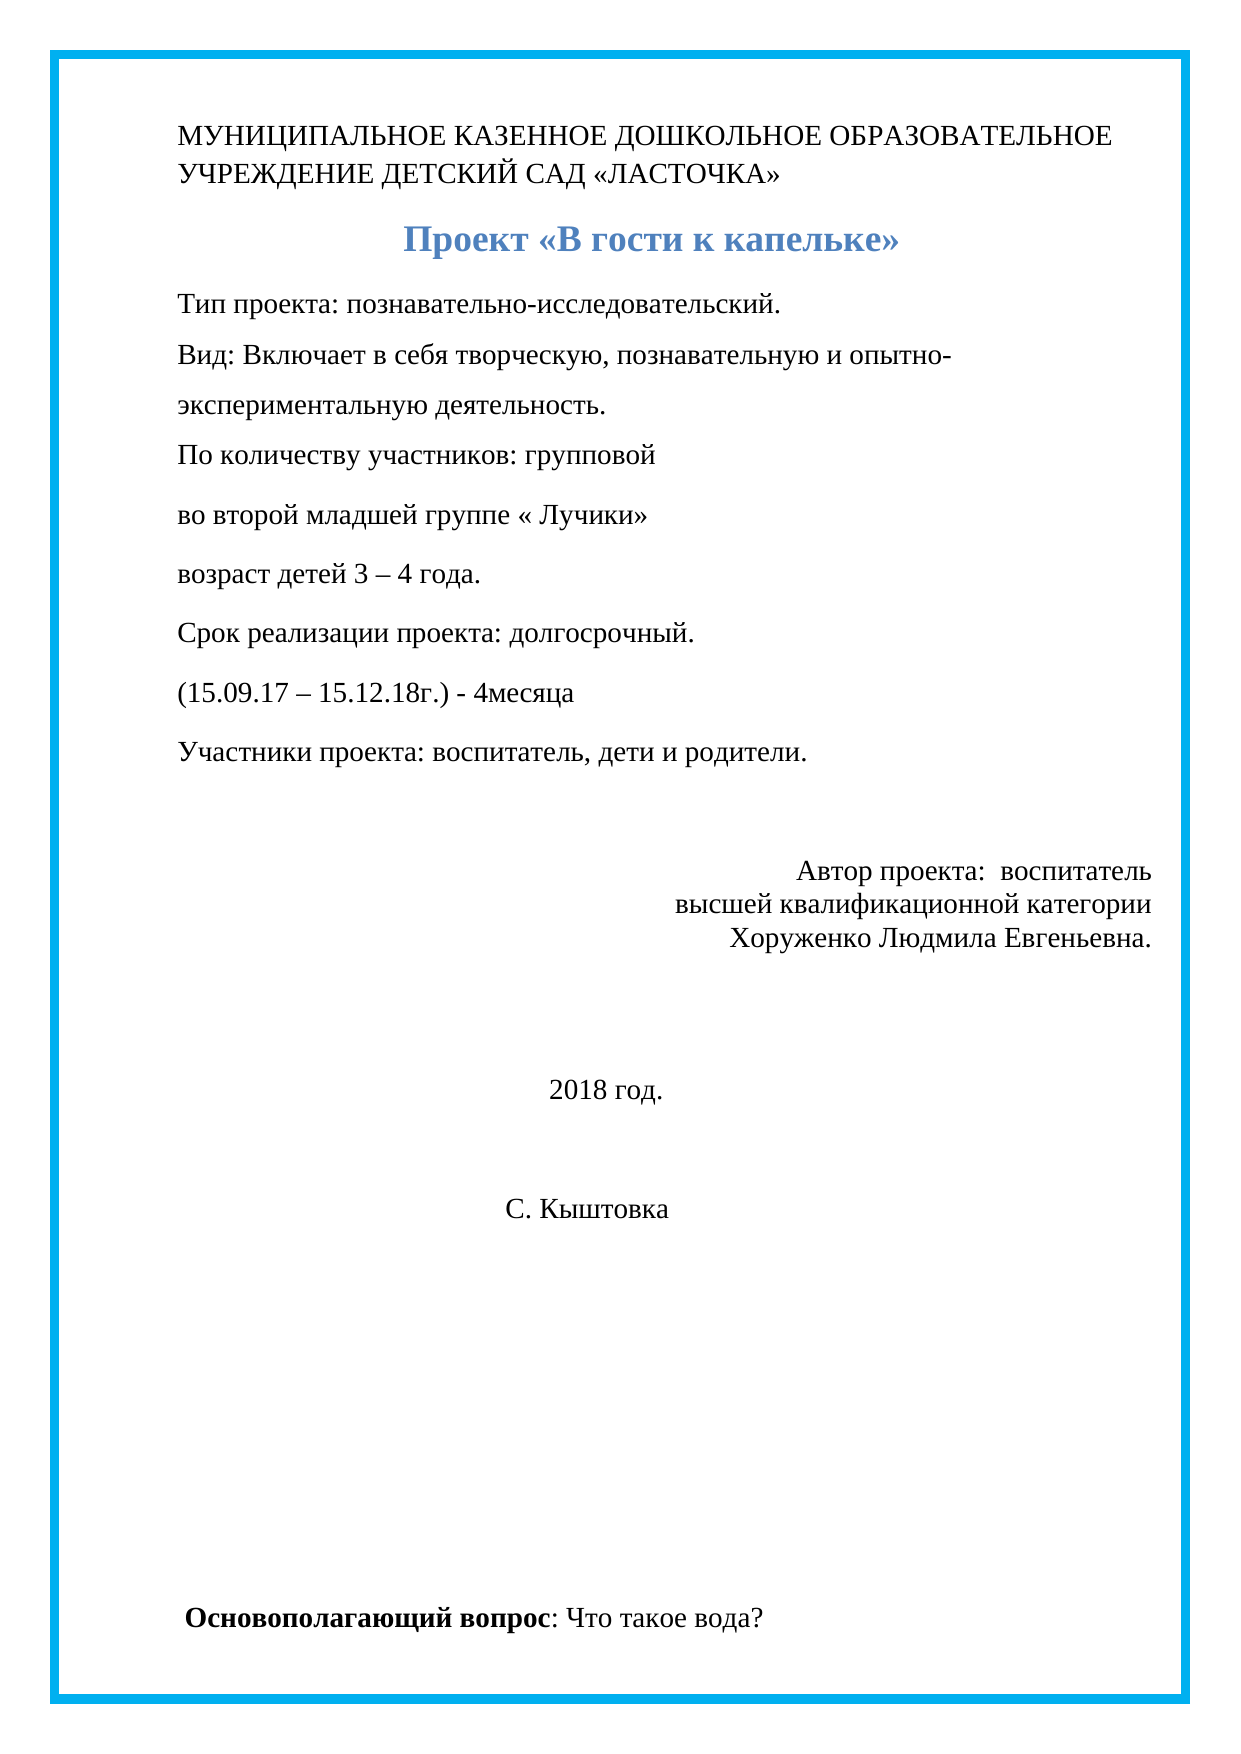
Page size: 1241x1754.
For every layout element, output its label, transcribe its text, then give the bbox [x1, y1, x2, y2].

text Вид: Включает в себя творческую, познавательную и опытно-экспериментальную деятельность. [177, 337, 1140, 421]
text возраст детей 3 – 4 года. [177, 556, 1140, 590]
text С. Кыштовка [177, 1191, 1140, 1225]
text Хоруженко Людмила Евгеньевна. [177, 920, 1152, 954]
text По количеству участников: групповой [177, 437, 1140, 471]
text МУНИЦИПАЛЬНОЕ КАЗЕННОЕ ДОШКОЛЬНОЕ ОБРАЗОВАТЕЛЬНОЕ УЧРЕЖДЕНИЕ ДЕТСКИЙ САД «ЛАСТОЧКА» [177, 118, 1140, 190]
text 2018 год. [177, 1072, 1140, 1106]
text Срок реализации проекта: долгосрочный. [177, 616, 1140, 649]
text (15.09.17 – 15.12.18г.) - 4месяца [177, 675, 1140, 708]
text Основополагающий вопрос: Что такое вода? [177, 1600, 1140, 1634]
text Тип проекта: познавательно-исследовательский. [177, 286, 1140, 320]
text Автор проекта: воспитатель высшей квалификационной категории [177, 853, 1152, 920]
text во второй младшей группе « Лучики» [177, 497, 1140, 530]
text Проект «В гости к капельке» [177, 216, 1140, 259]
text Участники проекта: воспитатель, дети и родители. [177, 734, 1140, 768]
